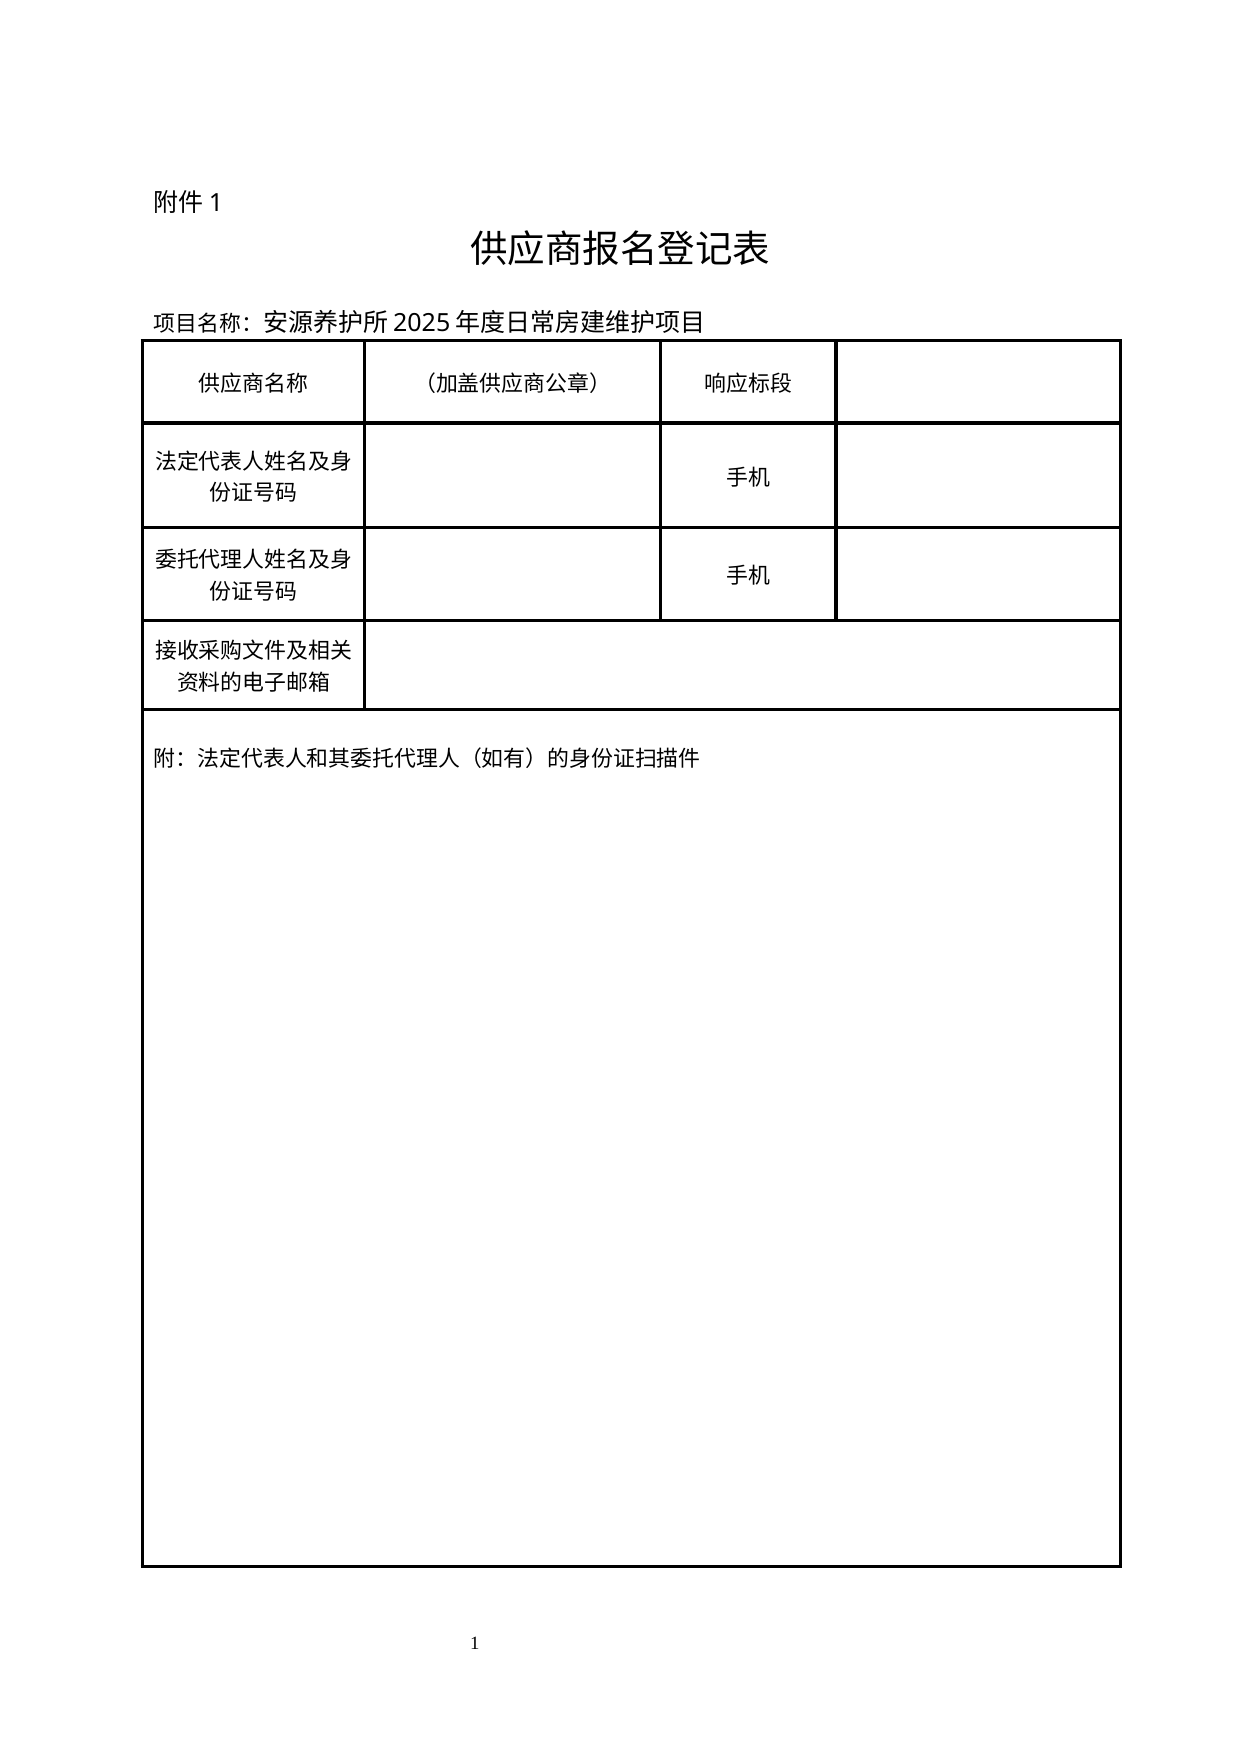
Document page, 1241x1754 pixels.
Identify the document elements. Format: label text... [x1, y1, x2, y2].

table_cell [366, 529, 659, 619]
table_cell 接收采购文件及相关资料的电子邮箱 [144, 622, 363, 708]
table_cell [366, 622, 1119, 708]
table_cell [838, 529, 1119, 619]
table_cell [366, 425, 659, 526]
text 项目名称：安源养护所2025年度日常房建维护项目 [153, 303, 1087, 339]
table_header （加盖供应商公章） [366, 342, 659, 421]
table_header [838, 342, 1119, 421]
table_cell 手机 [662, 529, 834, 619]
table_header 响应标段 [662, 342, 834, 421]
table_cell 附：法定代表人和其委托代理人（如有）的身份证扫描件 [144, 711, 1119, 1565]
table_cell 手机 [662, 425, 834, 526]
table_header 供应商名称 [144, 342, 363, 421]
table_cell [838, 425, 1119, 526]
table_cell 委托代理人姓名及身份证号码 [144, 529, 363, 619]
text 供应商报名登记表 [153, 219, 1087, 273]
text 附件1 [153, 177, 1083, 219]
table_cell 法定代表人姓名及身份证号码 [144, 425, 363, 526]
